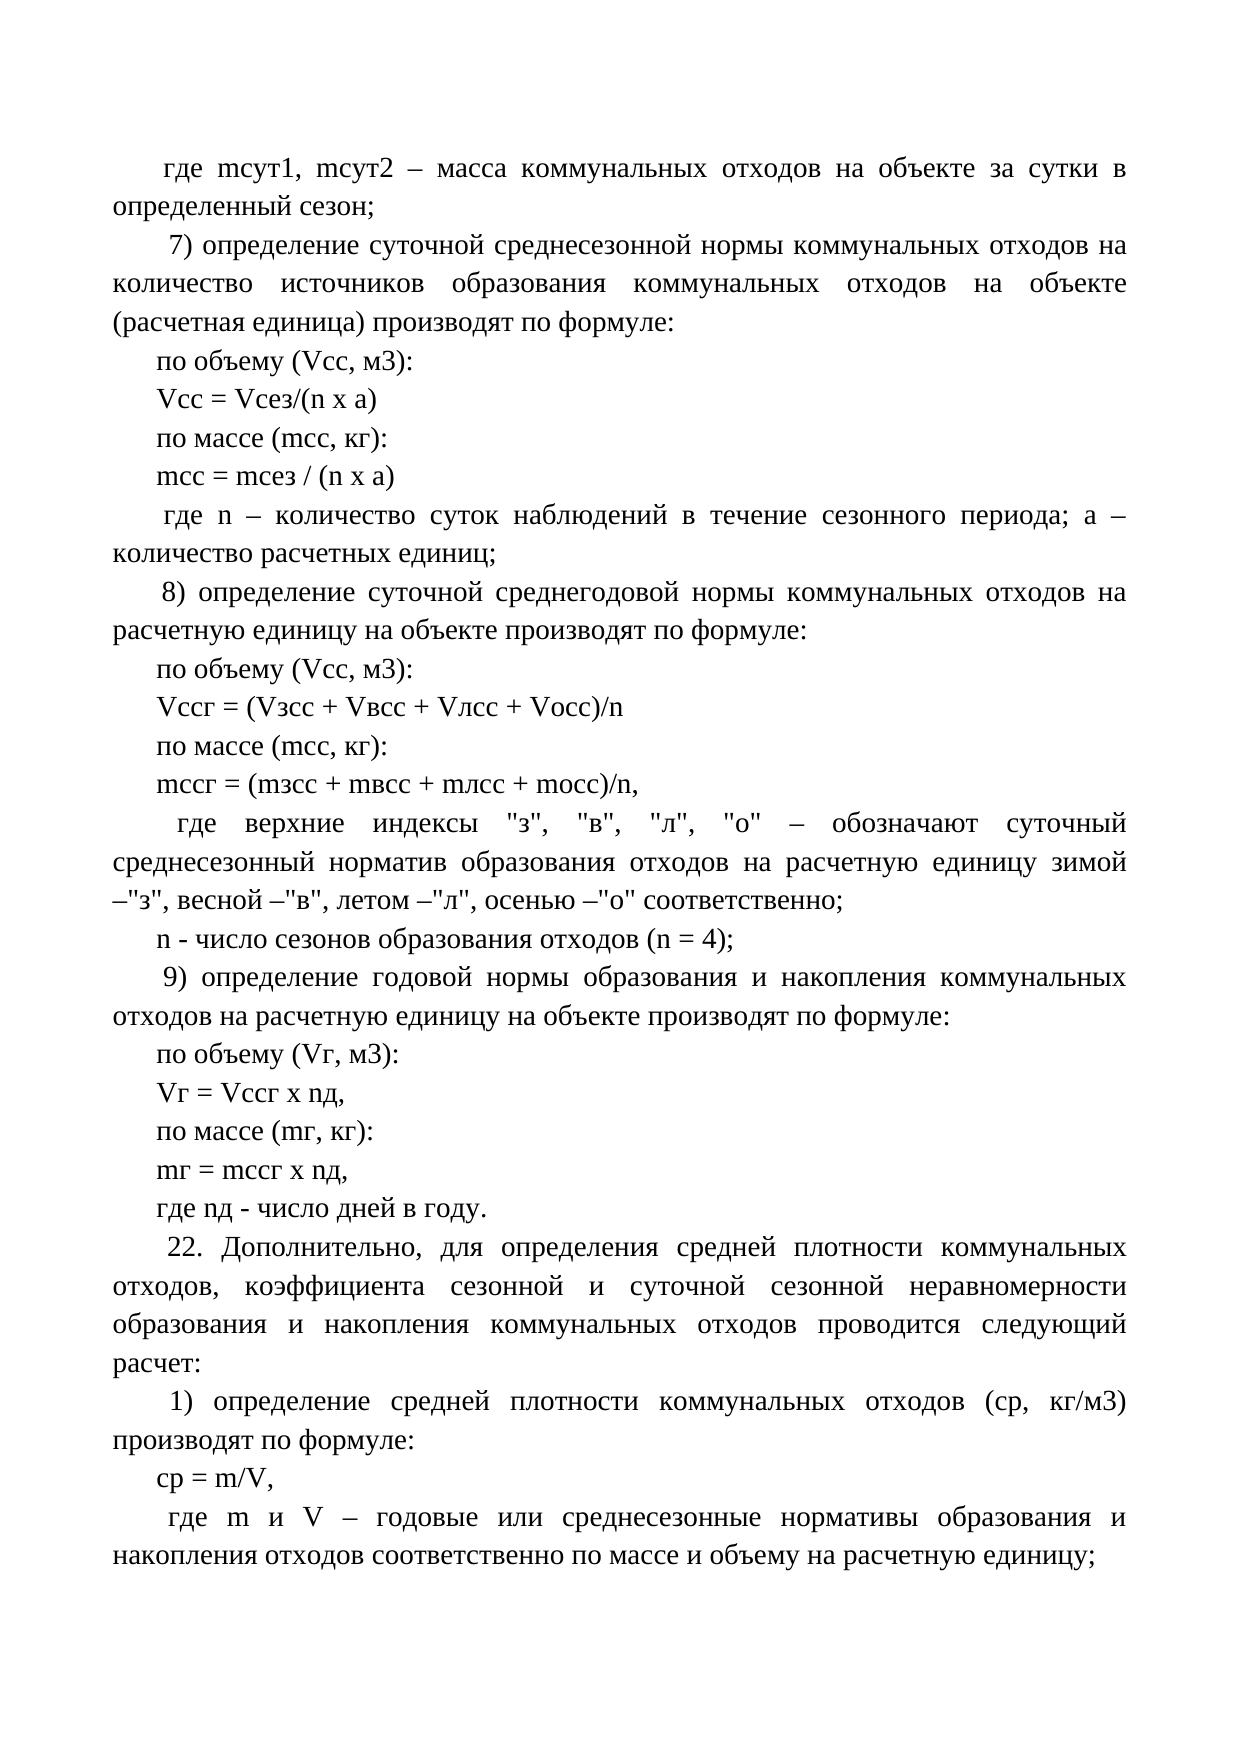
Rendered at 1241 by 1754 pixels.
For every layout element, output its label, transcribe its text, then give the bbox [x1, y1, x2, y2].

text по объему (Vг, м3): [112, 1036, 1128, 1070]
text n - число сезонов образования отходов (n = 4); [112, 921, 1128, 954]
text mссг = (mзсс + mвсс + mлсс + mосс)/n, [112, 767, 1128, 800]
text где верхние индексы "з", "в", "л", "о" – обозначают суточный среднесезонный норматив образования отходов на расчетную единицу зимой –"з", весной –"в", летом –"л", осенью –"о" соответственно; [112, 805, 1128, 916]
text 9) определение годовой нормы образования и накопления коммунальных отходов на расчетную единицу на объекте производят по формуле: [112, 959, 1128, 1031]
text по массе (mсс, кг): [112, 728, 1128, 762]
text Vг = Vссг x nд, [112, 1075, 1128, 1108]
text по объему (Vсс, м3): [112, 343, 1128, 376]
text по массе (mсс, кг): [112, 420, 1128, 453]
text где n – количество суток наблюдений в течение сезонного периода; а – количество расчетных единиц; [112, 497, 1128, 569]
text по объему (Vсс, м3): [112, 651, 1128, 684]
text 1) определение средней плотности коммунальных отходов (ср, кг/м3) производят по формуле: [112, 1383, 1128, 1455]
text по массе (mг, кг): [112, 1113, 1128, 1147]
text где mсут1, mсут2 – масса коммунальных отходов на объекте за сутки в определенный сезон; [112, 150, 1128, 222]
text mсс = mсез / (n x a) [112, 458, 1128, 492]
text Vcc = Vсез/(n x a) [112, 381, 1128, 415]
text mг = mссг x nд, [112, 1152, 1128, 1186]
text 8) определение суточной среднегодовой нормы коммунальных отходов на расчетную единицу на объекте производят по формуле: [112, 574, 1128, 646]
text Vссг = (Vзсс + Vвсс + Vлсс + Vосс)/n [112, 689, 1128, 723]
text где nд - число дней в году. [112, 1191, 1128, 1224]
text ср = m/V, [112, 1460, 1128, 1494]
text где m и V – годовые или среднесезонные нормативы образования и накопления отходов соответственно по массе и объему на расчетную единицу; [112, 1499, 1128, 1571]
text 22. Дополнительно, для определения средней плотности коммунальных отходов, коэффициента сезонной и суточной сезонной неравномерности образования и накопления коммунальных отходов проводится следующий расчет: [112, 1229, 1128, 1378]
